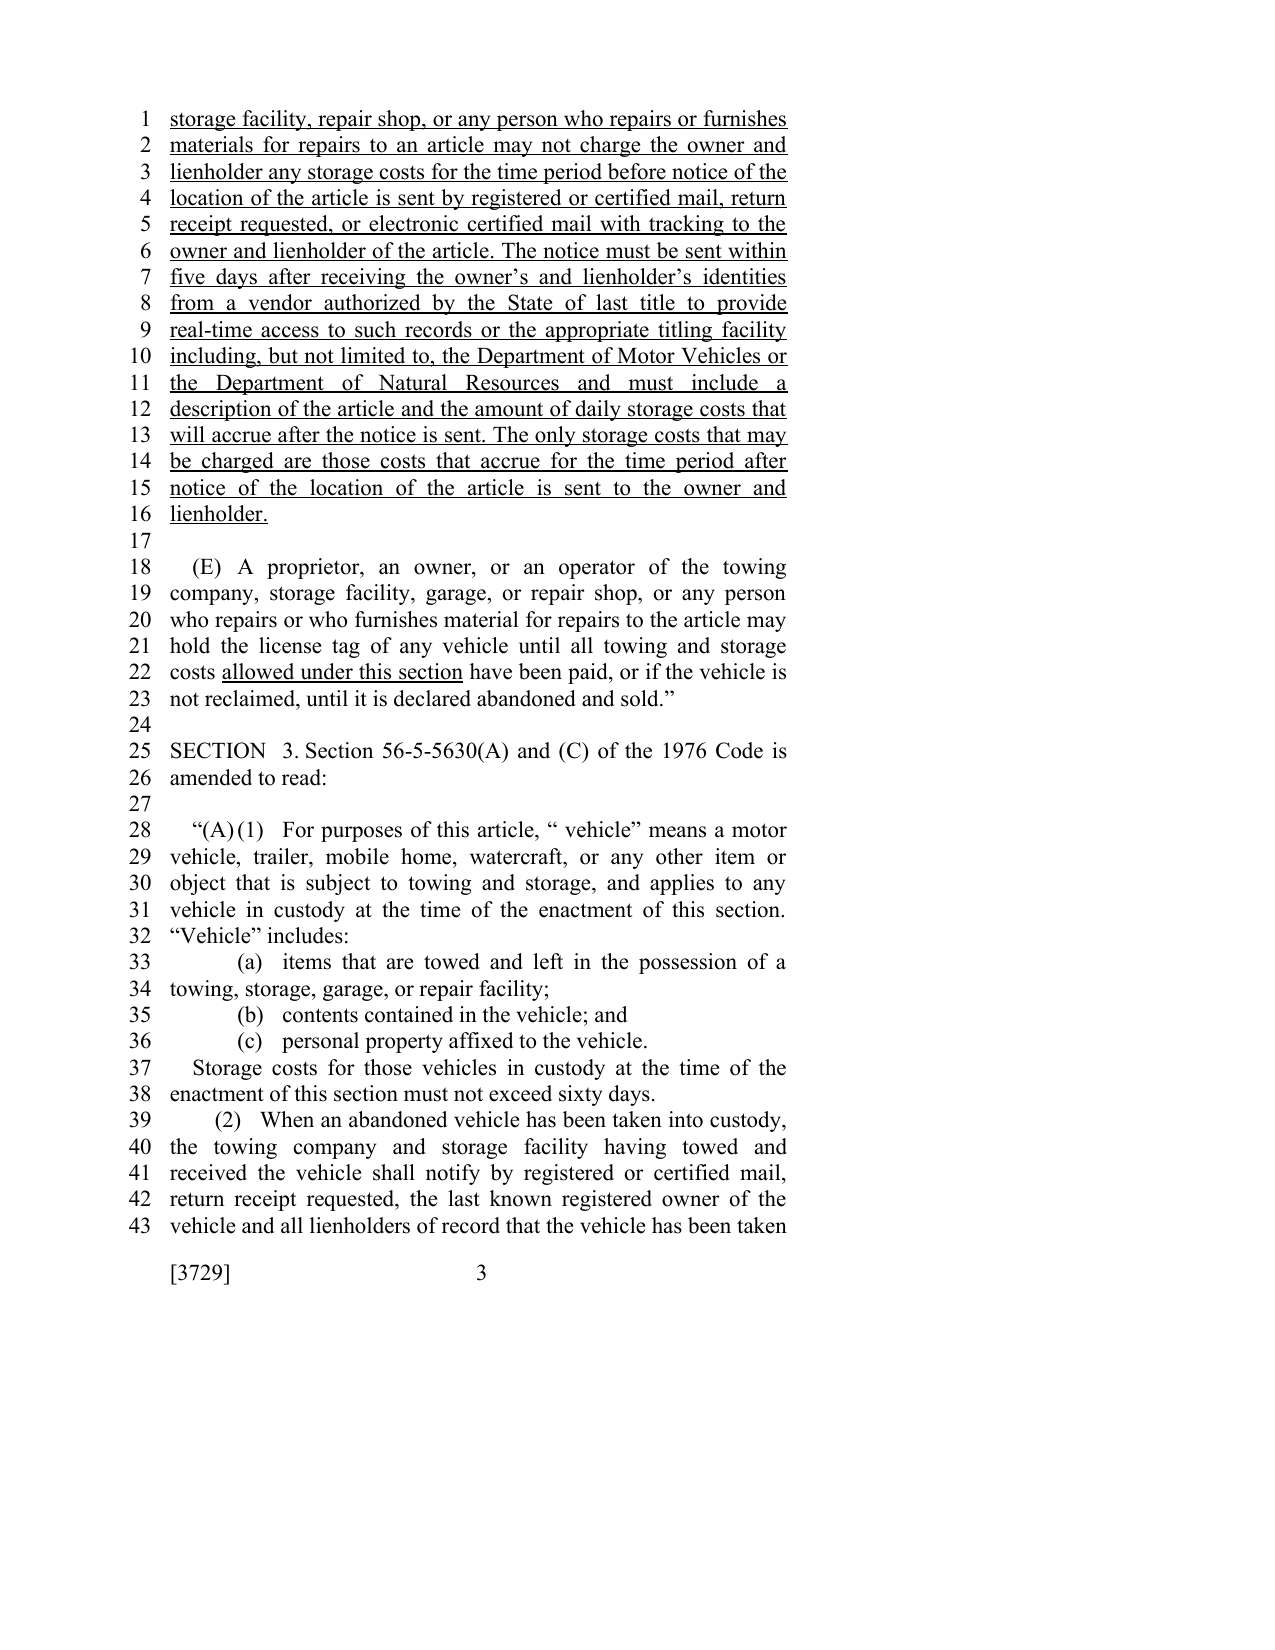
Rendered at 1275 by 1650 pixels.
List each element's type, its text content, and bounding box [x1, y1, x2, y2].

text (E) A proprietor, an owner, or an operator of the towing company, storage facility, garage, or repair shop, or any person who repairs or who furnishes material for repairs to the article may hold the license tag of any vehicle until all towing and storage costs allowed under this section have been paid, or if the vehicle is not reclaimed, until it is declared abandoned and sold.” [169, 553, 787, 711]
text SECTION 3. Section 56-5-5630(A) and (C) of the 1976 Code is amended to read: [169, 737, 787, 790]
text (a) items that are towed and left in the possession of a towing, storage, garage, or repair facility; [169, 948, 787, 1001]
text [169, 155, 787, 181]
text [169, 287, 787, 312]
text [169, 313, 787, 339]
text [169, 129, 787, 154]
text Storage costs for those vehicles in custody at the time of the enactment of this section must not exceed sixty days. [169, 1054, 787, 1106]
text “(A) (1) For purposes of this article, “ vehicle” means a motor vehicle, trailer, mobile home, watercraft, or any other item or object that is subject to towing and storage, and applies to any vehicle in custody at the time of the enactment of this section. “Vehicle” includes: [169, 817, 787, 948]
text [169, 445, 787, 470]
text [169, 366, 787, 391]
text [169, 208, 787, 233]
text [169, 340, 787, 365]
text (b) contents contained in the vehicle; and [169, 1001, 787, 1027]
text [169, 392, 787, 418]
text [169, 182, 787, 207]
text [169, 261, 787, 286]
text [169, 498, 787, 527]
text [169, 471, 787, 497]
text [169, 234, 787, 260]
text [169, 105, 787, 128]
text (c) personal property affixed to the vehicle. [169, 1027, 787, 1054]
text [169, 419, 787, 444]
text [169, 1106, 787, 1238]
